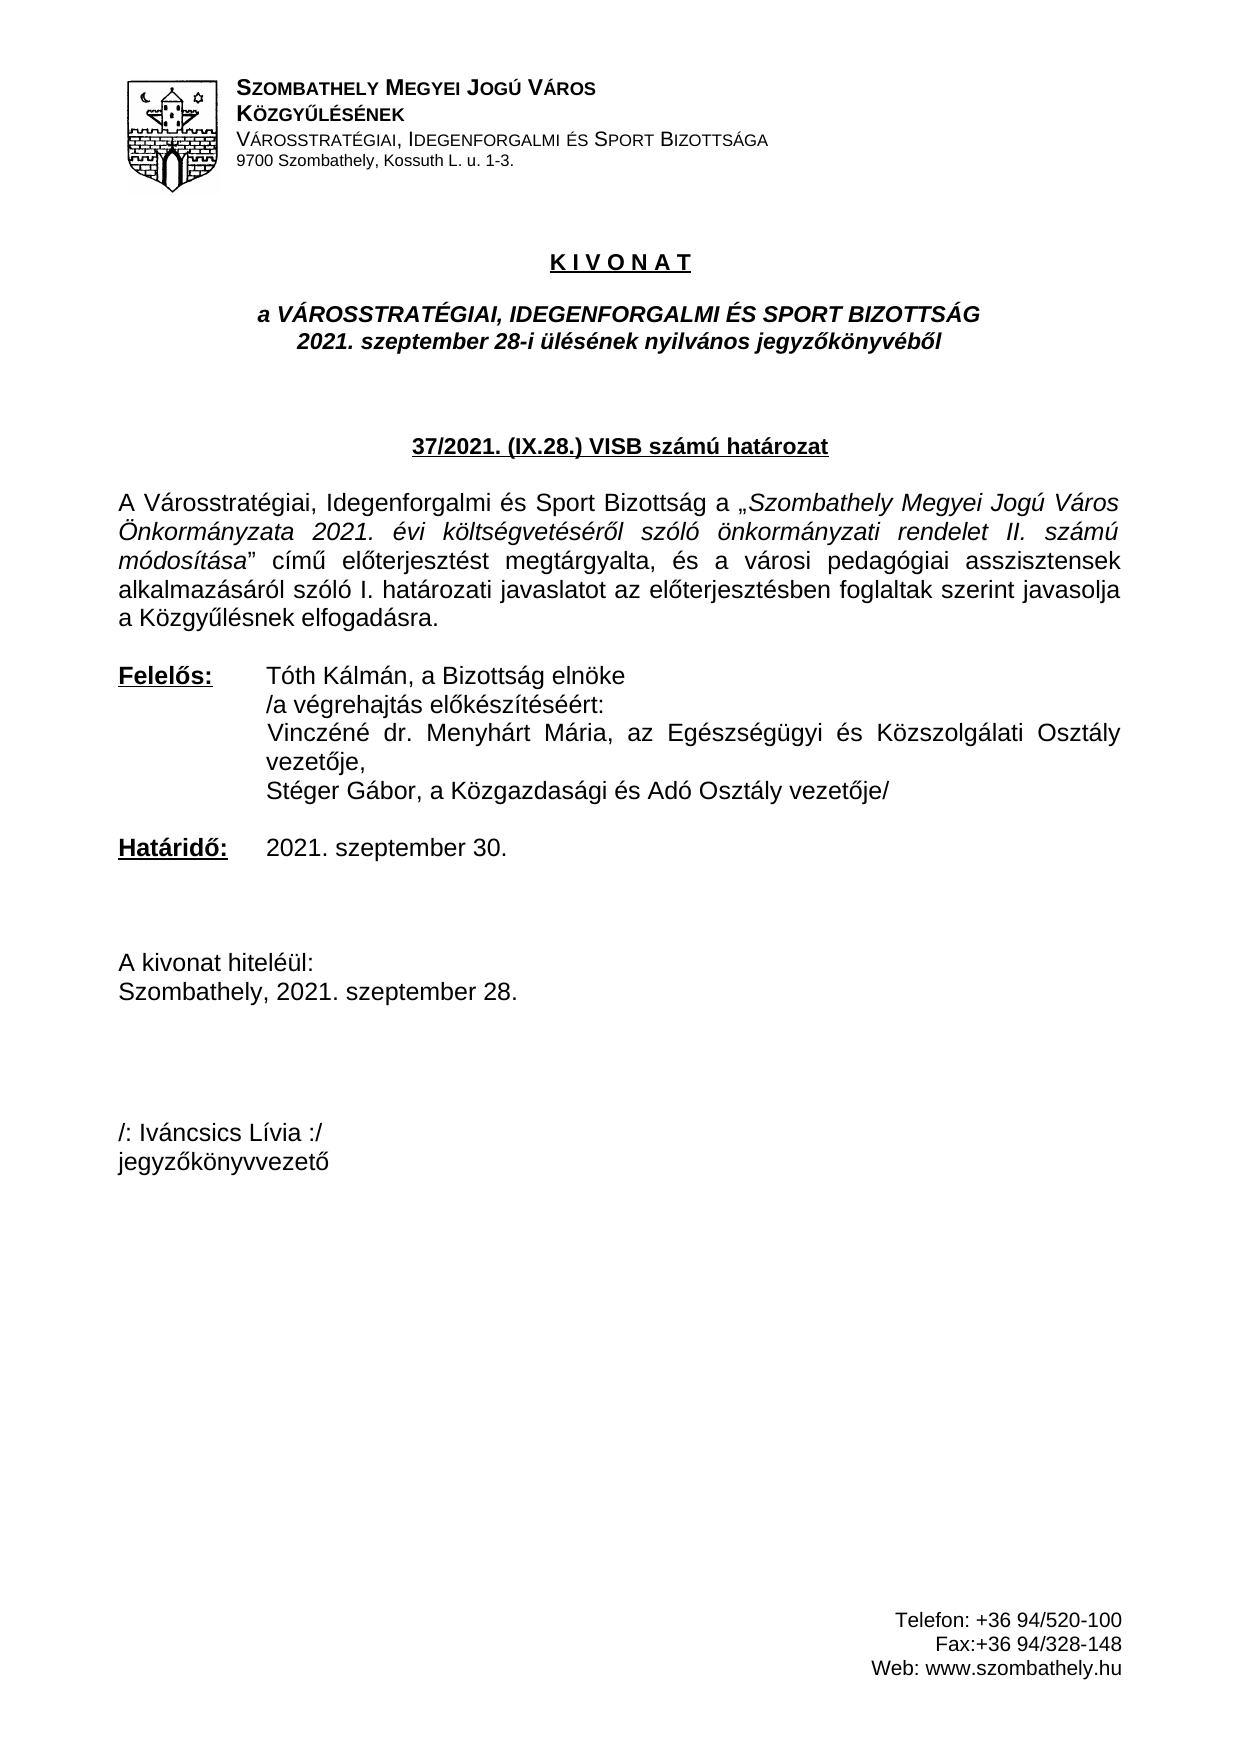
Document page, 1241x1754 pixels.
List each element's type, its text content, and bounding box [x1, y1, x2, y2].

text A Városstratégiai, Idegenforgalmi és Sport Bizottság a „Szombathely Megyei Jogú Város Önkormányzata 2021. évi költségvetéséről szóló önkormányzati rendelet II. számú módosítása” című előterjesztést megtárgyalta, és a városi pedagógiai asszisztensek alkalmazásáról szóló I. határozati javaslatot az előterjesztésben foglaltak szerint javasolja a Közgyűlésnek elfogadásra. [118, 488, 1122, 632]
text 37/2021. (IX.28.) VISB számú határozat [118, 433, 1122, 459]
text 2021. szeptember 28-i ülésének nyilvános jegyzőkönyvéből [118, 328, 1122, 354]
text a VÁROSSTRATÉGIAI, IDEGENFORGALMI ÉS SPORT BIZOTTSÁG [118, 301, 1122, 328]
text Szombathely, 2021. szeptember 28. [118, 977, 1122, 1006]
text Határidő: 2021. szeptember 30. [118, 833, 1122, 862]
text K I V O N A T [118, 249, 1122, 275]
text /a végrehajtás előkészítéséért: [118, 689, 1122, 718]
picture [124, 77, 222, 195]
text jegyzőkönyvvezető [118, 1147, 1122, 1176]
text /: Iváncsics Lívia :/ [118, 1118, 1122, 1147]
text Felelős: Tóth Kálmán, a Bizottság elnöke [118, 661, 1122, 689]
text Vinczéné dr. Menyhárt Mária, az Egészségügyi és Közszolgálati Osztály vezetője, [266, 718, 1122, 776]
text A kivonat hiteléül: [118, 948, 1122, 977]
text Stéger Gábor, a Közgazdasági és Adó Osztály vezetője/ [118, 776, 1122, 804]
